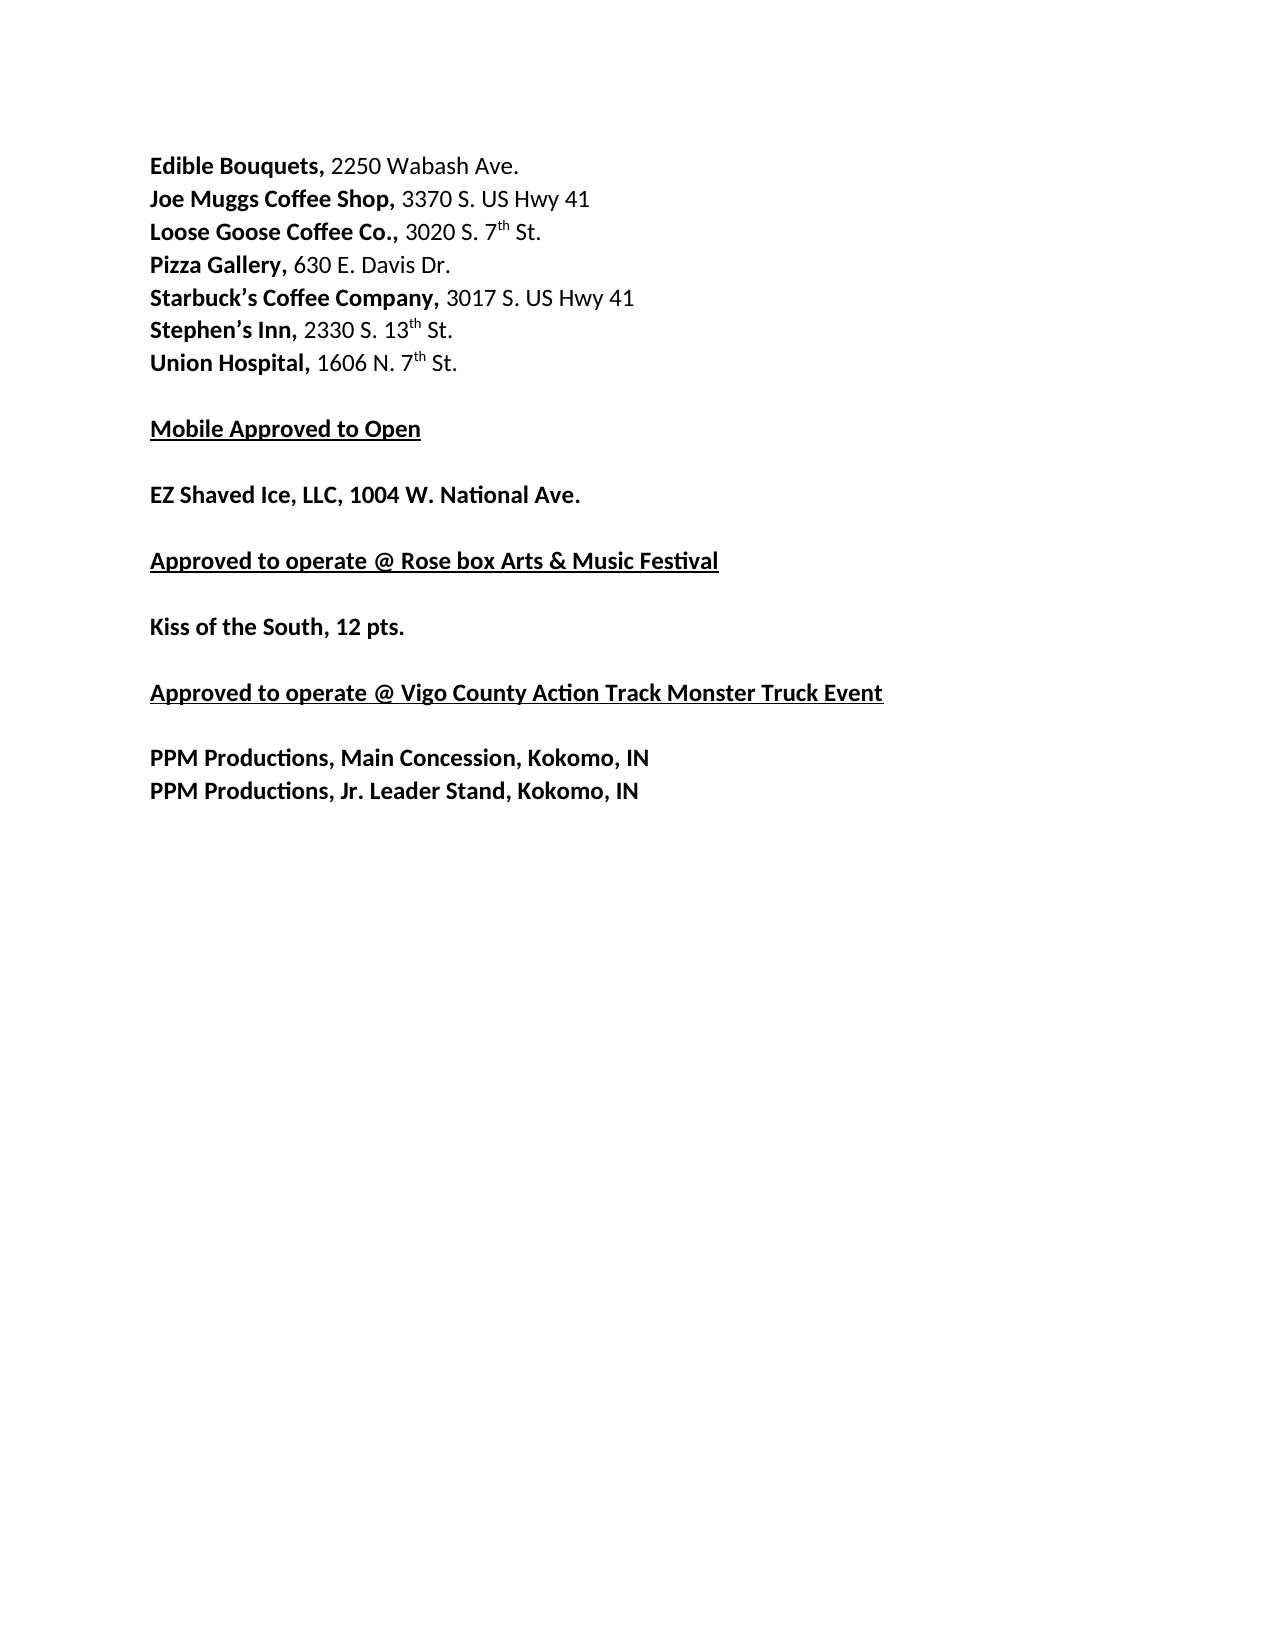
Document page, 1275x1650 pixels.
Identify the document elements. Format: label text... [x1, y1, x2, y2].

text Joe Muggs Coffee Shop, 3370 S. US Hwy 41 [150, 183, 1125, 213]
text Edible Bouquets, 2250 Wabash Ave. [150, 150, 1125, 181]
text Approved to operate @ Rose box Arts & Music Festival [150, 545, 1125, 576]
text Stephen’s Inn, 2330 S. 13th St. [150, 314, 1125, 345]
text PPM Productions, Main Concession, Kokomo, IN [150, 742, 1125, 773]
text Pizza Gallery, 630 E. Davis Dr. [150, 249, 1125, 279]
text Loose Goose Coffee Co., 3020 S. 7th St. [150, 216, 1125, 246]
text PPM Productions, Jr. Leader Stand, Kokomo, IN [150, 775, 1125, 806]
text Starbuck’s Coffee Company, 3017 S. US Hwy 41 [150, 282, 1125, 312]
text Union Hospital, 1606 N. 7th St. [150, 347, 1125, 378]
text Kiss of the South, 12 pts. [150, 611, 1125, 641]
text Mobile Approved to Open [150, 413, 1125, 444]
text Approved to operate @ Vigo County Action Track Monster Truck Event [150, 677, 1125, 707]
text EZ Shaved Ice, LLC, 1004 W. National Ave. [150, 479, 1125, 510]
